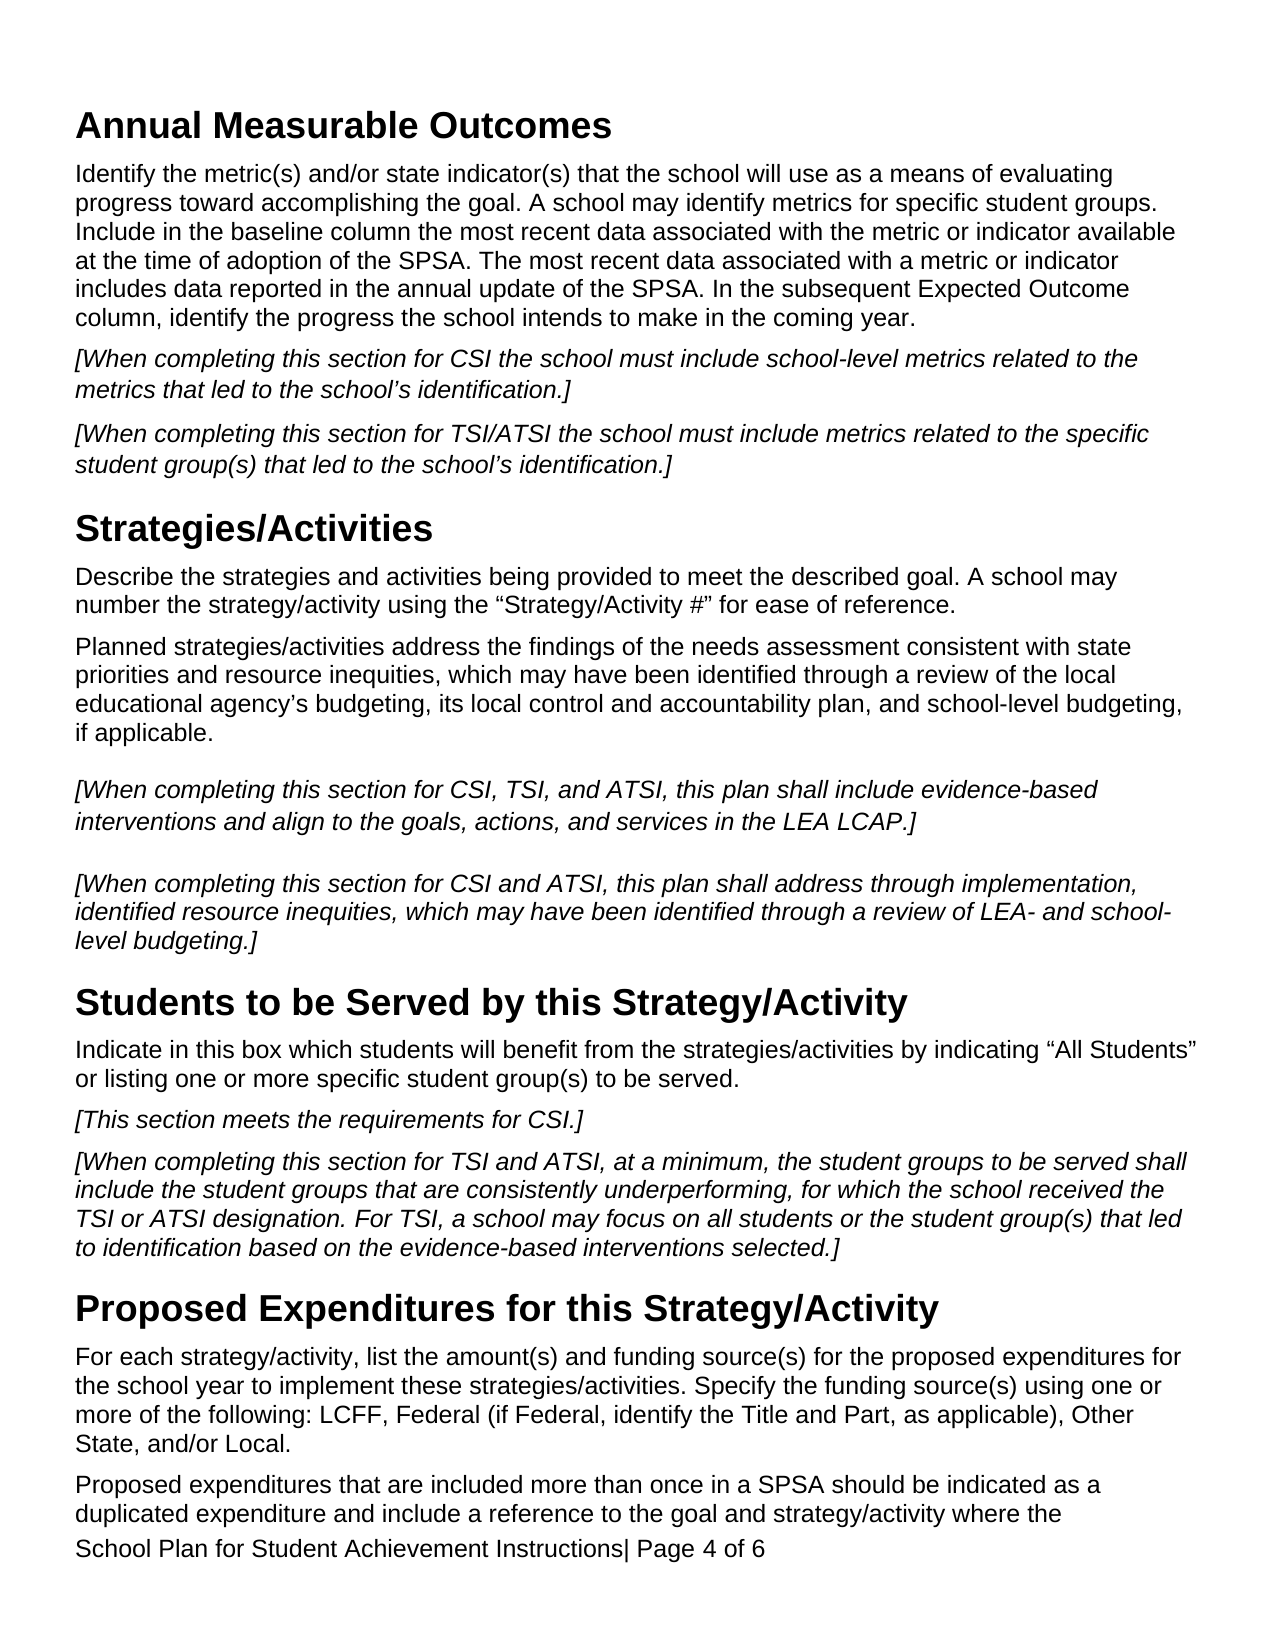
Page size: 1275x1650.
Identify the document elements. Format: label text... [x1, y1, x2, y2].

text Describe the strategies and activities being provided to meet the described goal. A school may number the strategy/activity using the “Strategy/Activity #” for ease of reference. [75, 562, 1200, 619]
subtitle Proposed Expenditures for this Strategy/Activity [75, 1287, 1200, 1330]
text Identify the metric(s) and/or state indicator(s) that the school will use as a means of evaluating progress toward accomplishing the goal. A school may identify metrics for specific student groups. Include in the baseline column the most recent data associated with the metric or indicator available at the time of adoption of the SPSA. The most recent data associated with a metric or indicator includes data reported in the annual update of the SPSA. In the subsequent Expected Outcome column, identify the progress the school intends to make in the coming year. [75, 159, 1200, 332]
text [When completing this section for TSI/ATSI the school must include metrics related to the specific student group(s) that led to the school’s identification.] [75, 419, 1200, 479]
text [When completing this section for CSI the school must include school-level metrics related to the metrics that led to the school’s identification.] [75, 344, 1200, 404]
text Indicate in this box which students will benefit from the strategies/activities by indicating “All Students” or listing one or more specific student group(s) to be served. [75, 1035, 1200, 1093]
subtitle Strategies/Activities [75, 506, 1200, 549]
text [When completing this section for CSI and ATSI, this plan shall address through implementation, identified resource inequities, which may have been identified through a review of LEA- and school-level budgeting.] [75, 868, 1200, 955]
text For each strategy/activity, list the amount(s) and funding source(s) for the proposed expenditures for the school year to implement these strategies/activities. Specify the funding source(s) using one or more of the following: LCFF, Federal (if Federal, identify the Title and Part, as applicable), Other State, and/or Local. [75, 1342, 1200, 1457]
text [This section meets the requirements for CSI.] [75, 1105, 1200, 1134]
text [75, 1470, 1200, 1527]
text Planned strategies/activities address the findings of the needs assessment consistent with state priorities and resource inequities, which may have been identified through a review of the local educational agency’s budgeting, its local control and accountability plan, and school-level budgeting, if applicable. [75, 632, 1200, 747]
subtitle Annual Measurable Outcomes [75, 104, 1200, 147]
text [When completing this section for TSI and ATSI, at a minimum, the student groups to be served shall include the student groups that are consistently underperforming, for which the school received the TSI or ATSI designation. For TSI, a school may focus on all students or the student group(s) that led to identification based on the evidence-based interventions selected.] [75, 1147, 1200, 1262]
text [When completing this section for CSI, TSI, and ATSI, this plan shall include evidence-based interventions and align to the goals, actions, and services in the LEA LCAP.] [75, 775, 1200, 835]
subtitle Students to be Served by this Strategy/Activity [75, 980, 1200, 1023]
